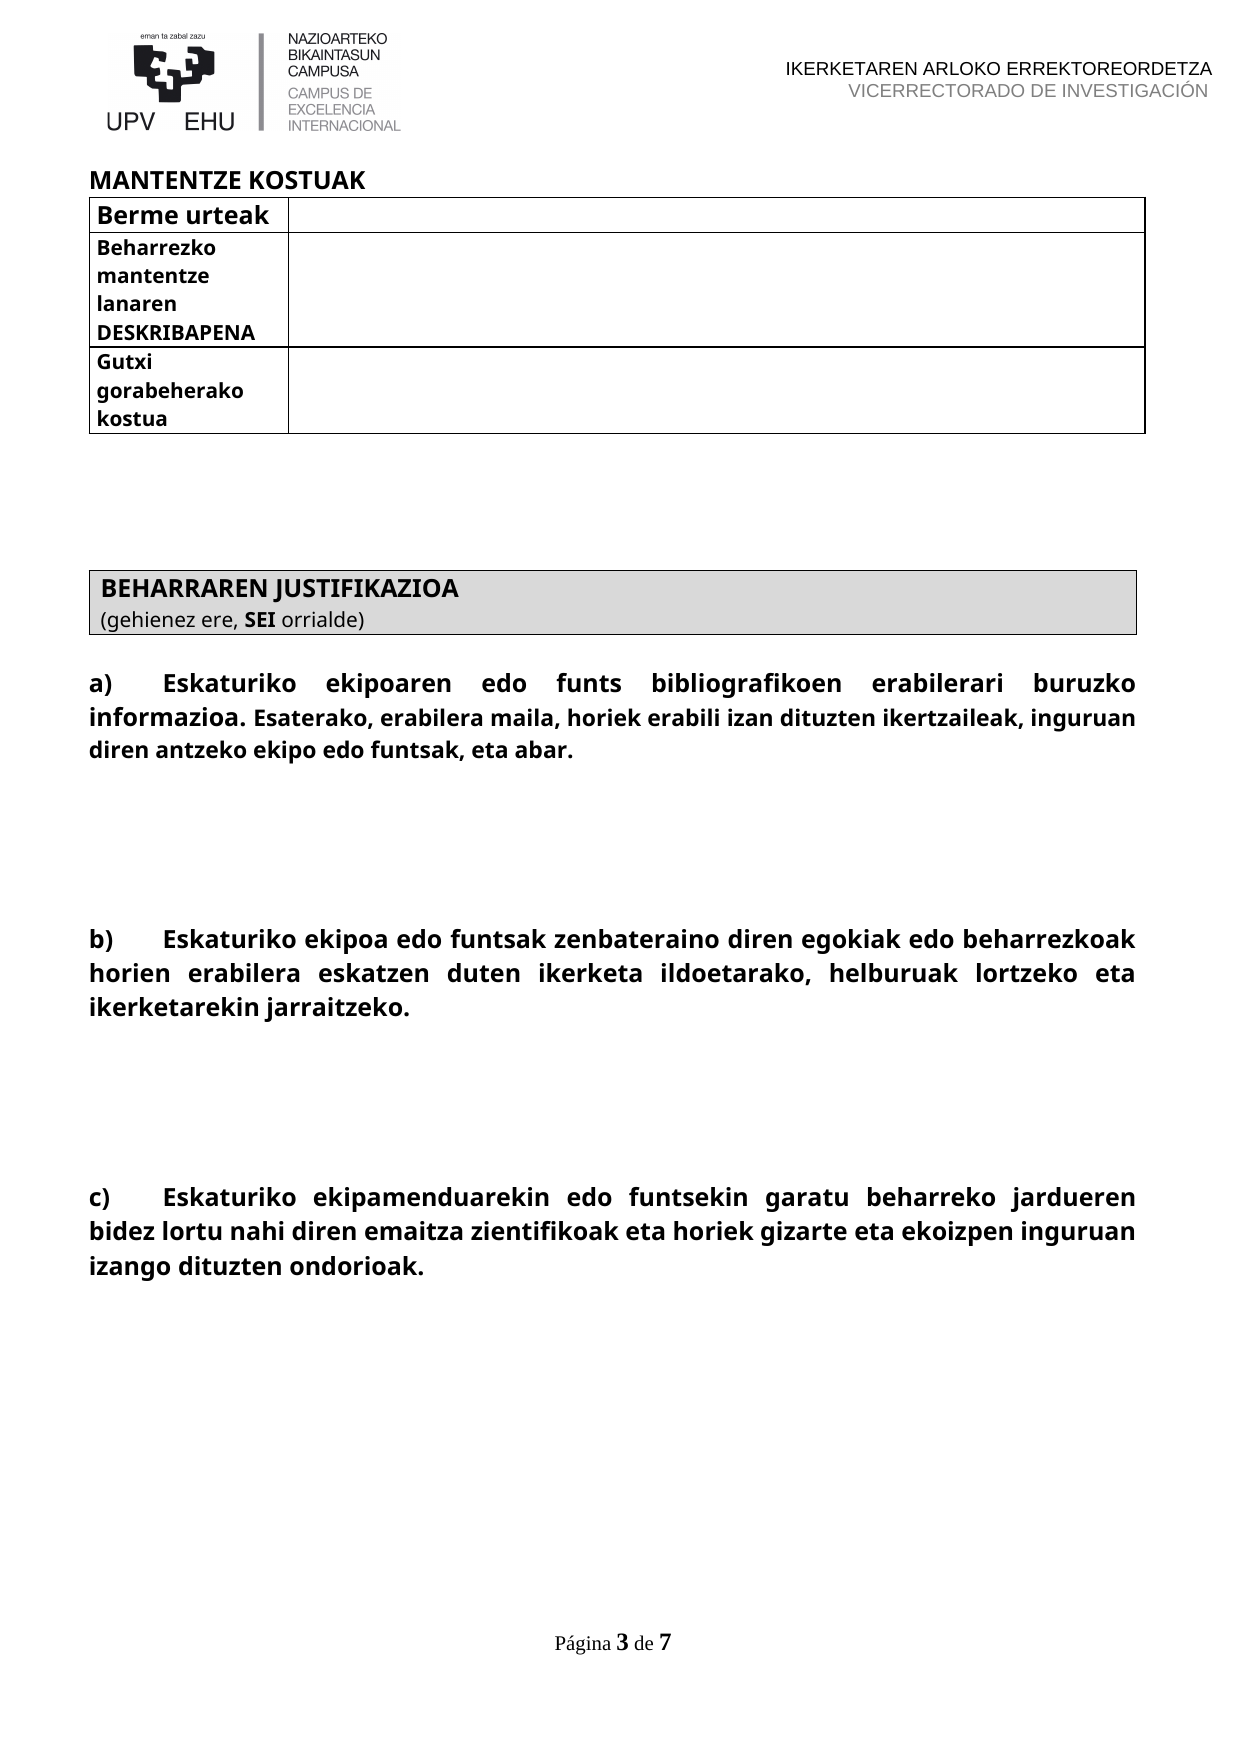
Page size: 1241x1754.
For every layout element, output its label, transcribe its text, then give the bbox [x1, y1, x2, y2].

text a) Eskaturiko ekipoaren edo funts bibliografikoen erabilerari buruzko informazioa. Esaterako, erabilera maila, horiek erabili izan dituzten ikertzaileak, inguruan diren antzeko ekipo edo funtsak, eta abar. [89, 666, 1137, 765]
table_cell Beharrezko mantentze lanaren DESKRIBAPENA [90, 233, 288, 346]
table_header BEHARRAREN JUSTIFIKAZIOA (gehienez ere, SEI orrialde) [90, 571, 1136, 634]
text b) Eskaturiko ekipoa edo funtsak zenbateraino diren egokiak edo beharrezkoak horien erabilera eskatzen duten ikerketa ildoetarako, helburuak lortzeko eta ikerketarekin jarraitzeko. [89, 922, 1137, 1024]
text c) Eskaturiko ekipamenduarekin edo funtsekin garatu beharreko jardueren bidez lortu nahi diren emaitza zientifikoak eta horiek gizarte eta ekoizpen inguruan izango dituzten ondorioak. [89, 1180, 1137, 1282]
table_cell [289, 233, 1144, 346]
table_header [289, 198, 1144, 232]
table_cell Gutxi gorabeherako kostua [90, 348, 288, 433]
picture [107, 33, 401, 131]
table_header Berme urteak [90, 198, 288, 232]
text MANTENTZE KOSTUAK [89, 162, 1137, 197]
table_cell [289, 348, 1144, 433]
